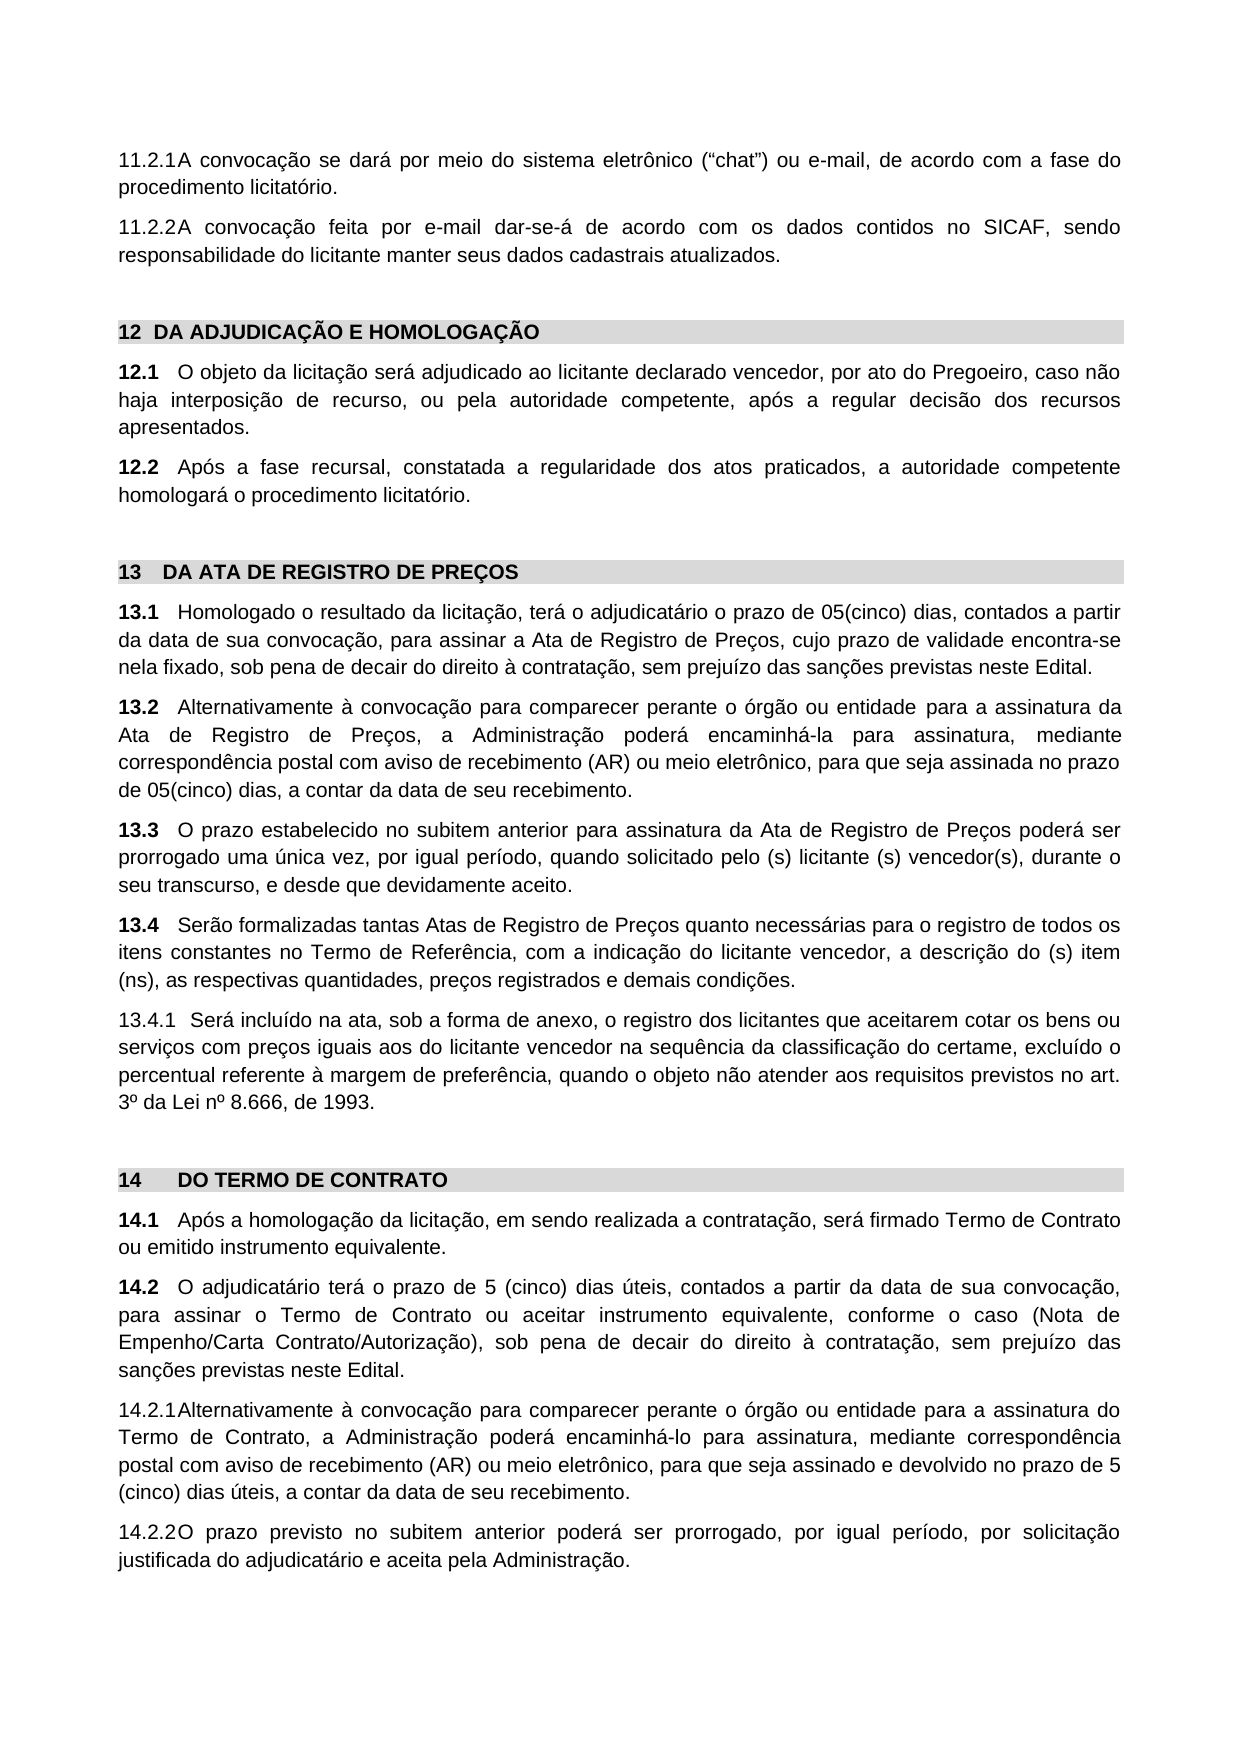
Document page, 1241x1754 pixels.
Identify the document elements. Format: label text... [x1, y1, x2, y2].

list Após a homologação da licitação, em sendo realizada a contratação, será firmado Termo de Contrato ou emitido instrumento equivalente. [118, 1208, 1122, 1259]
list O prazo previsto no subitem anterior poderá ser prorrogado, por igual período, por solicitação justificada do adjudicatário e aceita pela Administração. [118, 1520, 1122, 1572]
list DA ATA DE REGISTRO DE PREÇOS [118, 560, 1124, 584]
list DO TERMO DE CONTRATO [118, 1168, 1124, 1192]
list Alternativamente à convocação para comparecer perante o órgão ou entidade para a assinatura da Ata de Registro de Preços, a Administração poderá encaminhá-la para assinatura, mediante correspondência postal com aviso de recebimento (AR) ou meio eletrônico, para que seja assinada no prazo de 05(cinco) dias, a contar da data de seu recebimento. [118, 695, 1122, 802]
list O prazo estabelecido no subitem anterior para assinatura da Ata de Registro de Preços poderá ser prorrogado uma única vez, por igual período, quando solicitado pelo (s) licitante (s) vencedor(s), durante o seu transcurso, e desde que devidamente aceito. [118, 818, 1122, 897]
list A convocação feita por e-mail dar-se-á de acordo com os dados contidos no SICAF, sendo responsabilidade do licitante manter seus dados cadastrais atualizados. [118, 215, 1122, 267]
list O adjudicatário terá o prazo de 5 (cinco) dias úteis, contados a partir da data de sua convocação, para assinar o Termo de Contrato ou aceitar instrumento equivalente, conforme o caso (Nota de Empenho/Carta Contrato/Autorização), sob pena de decair do direito à contratação, sem prejuízo das sanções previstas neste Edital. [118, 1275, 1122, 1382]
list Homologado o resultado da licitação, terá o adjudicatário o prazo de 05(cinco) dias, contados a partir da data de sua convocação, para assinar a Ata de Registro de Preços, cujo prazo de validade encontra-se nela fixado, sob pena de decair do direito à contratação, sem prejuízo das sanções previstas neste Edital. [118, 600, 1122, 679]
list Alternativamente à convocação para comparecer perante o órgão ou entidade para a assinatura do Termo de Contrato, a Administração poderá encaminhá-lo para assinatura, mediante correspondência postal com aviso de recebimento (AR) ou meio eletrônico, para que seja assinado e devolvido no prazo de 5 (cinco) dias úteis, a contar da data de seu recebimento. [118, 1398, 1122, 1504]
list DA ADJUDICAÇÃO E HOMOLOGAÇÃO [118, 320, 1124, 344]
list Após a fase recursal, constatada a regularidade dos atos praticados, a autoridade competente homologará o procedimento licitatório. [118, 455, 1122, 507]
list O objeto da licitação será adjudicado ao licitante declarado vencedor, por ato do Pregoeiro, caso não haja interposição de recurso, ou pela autoridade competente, após a regular decisão dos recursos apresentados. [118, 360, 1122, 439]
list Serão formalizadas tantas Atas de Registro de Preços quanto necessárias para o registro de todos os itens constantes no Termo de Referência, com a indicação do licitante vencedor, a descrição do (s) item (ns), as respectivas quantidades, preços registrados e demais condições. [118, 913, 1122, 992]
list Será incluído na ata, sob a forma de anexo, o registro dos licitantes que aceitarem cotar os bens ou serviços com preços iguais aos do licitante vencedor na sequência da classificação do certame, excluído o percentual referente à margem de preferência, quando o objeto não atender aos requisitos previstos no art. 3º da Lei nº 8.666, de 1993. [118, 1008, 1122, 1114]
list A convocação se dará por meio do sistema eletrônico (“chat”) ou e-mail, de acordo com a fase do procedimento licitatório. [118, 148, 1122, 199]
